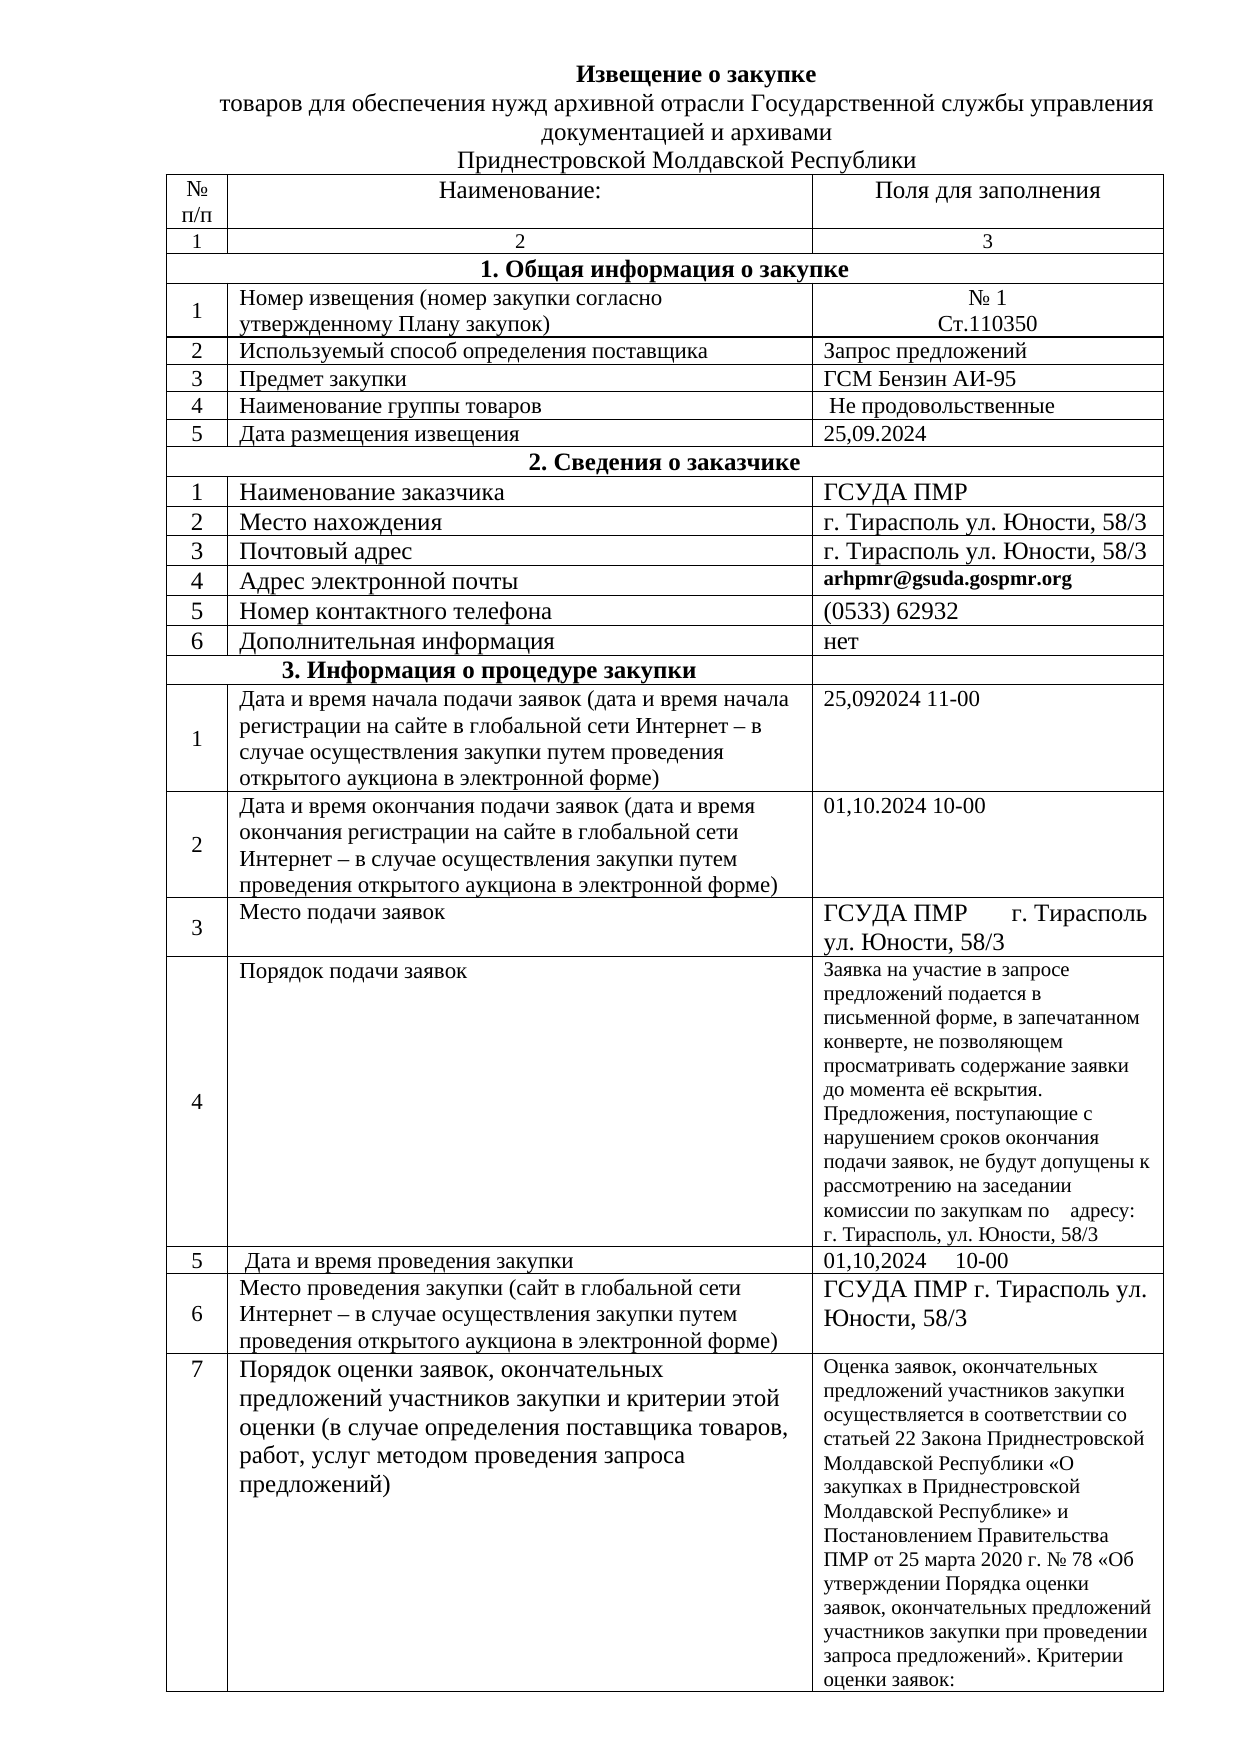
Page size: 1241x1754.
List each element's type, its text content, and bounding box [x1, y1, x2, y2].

table_header № п/п [167, 175, 227, 228]
table_cell 5 [167, 596, 227, 625]
table_cell 01,10,2024 10-00 [813, 1247, 1163, 1273]
table_cell 1 [167, 284, 227, 336]
table_cell 4 [167, 392, 227, 419]
table_cell Дата и время проведения закупки [228, 1247, 812, 1273]
table_header Наименование: [228, 175, 812, 228]
table_cell 3 [167, 898, 227, 956]
table_cell Дата размещения извещения [228, 420, 812, 446]
text документацией и архивами [177, 117, 1196, 145]
table_cell г. Тирасполь ул. Юности, 58/3 [813, 536, 1163, 565]
table_cell ГСУДА ПМР г. Тирасполь ул. Юности, 58/3 [813, 1274, 1163, 1353]
table_cell 1 [167, 229, 227, 253]
table_cell нет [813, 626, 1163, 654]
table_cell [813, 1354, 1163, 1691]
table_cell Место нахождения [228, 507, 812, 535]
table_cell 5 [167, 420, 227, 446]
table_cell 3. Информация о процедуре закупки [167, 656, 812, 684]
table_cell Место проведения закупки (сайт в глобальной сети Интернет – в случае осуществления закупки путем проведения открытого аукциона в электронной форме) [228, 1274, 812, 1353]
table_cell 4 [167, 957, 227, 1246]
table_cell 5 [167, 1247, 227, 1273]
table_cell 1. Общая информация о закупке [167, 254, 1163, 283]
table_cell Место подачи заявок [228, 898, 812, 956]
table_cell Не продовольственные [813, 392, 1163, 419]
table_cell Номер извещения (номер закупки согласно утвержденному Плану закупок) [228, 284, 812, 336]
table_cell 2 [228, 229, 812, 253]
table_cell Заявка на участие в запросе предложений подается в письменной форме, в запечатанном конверте, не позволяющем просматривать содержание заявки до момента её вскрытия. Предложения, поступающие с нарушением сроков окончания подачи заявок, не будут допущены к рассмотрению на заседании комиссии по закупкам по адресу: г. Тирасполь, ул. Юности, 58/3 [813, 957, 1163, 1246]
table_cell 01,10.2024 10-00 [813, 792, 1163, 897]
table_cell 6 [167, 626, 227, 654]
table_cell г. Тирасполь ул. Юности, 58/3 [813, 507, 1163, 535]
table_cell 25,092024 11-00 [813, 685, 1163, 791]
table_cell 7 [167, 1354, 227, 1691]
table_cell 2 [167, 507, 227, 535]
table_cell Наименование группы товаров [228, 392, 812, 419]
table_cell 2 [167, 792, 227, 897]
table_cell № 1 Ст.110350 [813, 284, 1163, 336]
text Приднестровской Молдавской Республики [177, 145, 1196, 174]
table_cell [228, 1354, 812, 1691]
table_cell ГСУДА ПМР г. Тирасполь ул. Юности, 58/3 [813, 898, 1163, 956]
table_cell 2. Сведения о заказчике [167, 447, 1163, 476]
table_cell 1 [167, 685, 227, 791]
table_cell (0533) 62932 [813, 596, 1163, 625]
table_cell ГСМ Бензин АИ-95 [813, 365, 1163, 391]
table_cell arhpmr@gsuda.gospmr.org [813, 566, 1163, 595]
table_header Поля для заполнения [813, 175, 1163, 228]
table_cell 3 [167, 536, 227, 565]
table_cell Наименование заказчика [228, 477, 812, 506]
table_cell Дата и время начала подачи заявок (дата и время начала регистрации на сайте в глобальной сети Интернет – в случае осуществления закупки путем проведения открытого аукциона в электронной форме) [228, 685, 812, 791]
table_cell 1 [167, 477, 227, 506]
table_cell Дополнительная информация [228, 626, 812, 654]
text Извещение о закупке [177, 59, 1196, 88]
text товаров для обеспечения нужд архивной отрасли Государственной службы управления [177, 88, 1196, 117]
table_cell Адрес электронной почты [228, 566, 812, 595]
table_cell Почтовый адрес [228, 536, 812, 565]
table_cell 25,09.2024 [813, 420, 1163, 446]
table_cell Дата и время окончания подачи заявок (дата и время окончания регистрации на сайте в глобальной сети Интернет – в случае осуществления закупки путем проведения открытого аукциона в электронной форме) [228, 792, 812, 897]
table_cell Порядок подачи заявок [228, 957, 812, 1246]
table_cell Номер контактного телефона [228, 596, 812, 625]
table_cell Используемый способ определения поставщика [228, 338, 812, 364]
table_cell 4 [167, 566, 227, 595]
table_cell Запрос предложений [813, 338, 1163, 364]
table_cell 2 [167, 338, 227, 364]
table_cell 6 [167, 1274, 227, 1353]
table_cell [813, 656, 1163, 684]
table_cell Предмет закупки [228, 365, 812, 391]
table_cell 3 [167, 365, 227, 391]
table_cell ГСУДА ПМР [813, 477, 1163, 506]
table_cell 3 [813, 229, 1163, 253]
